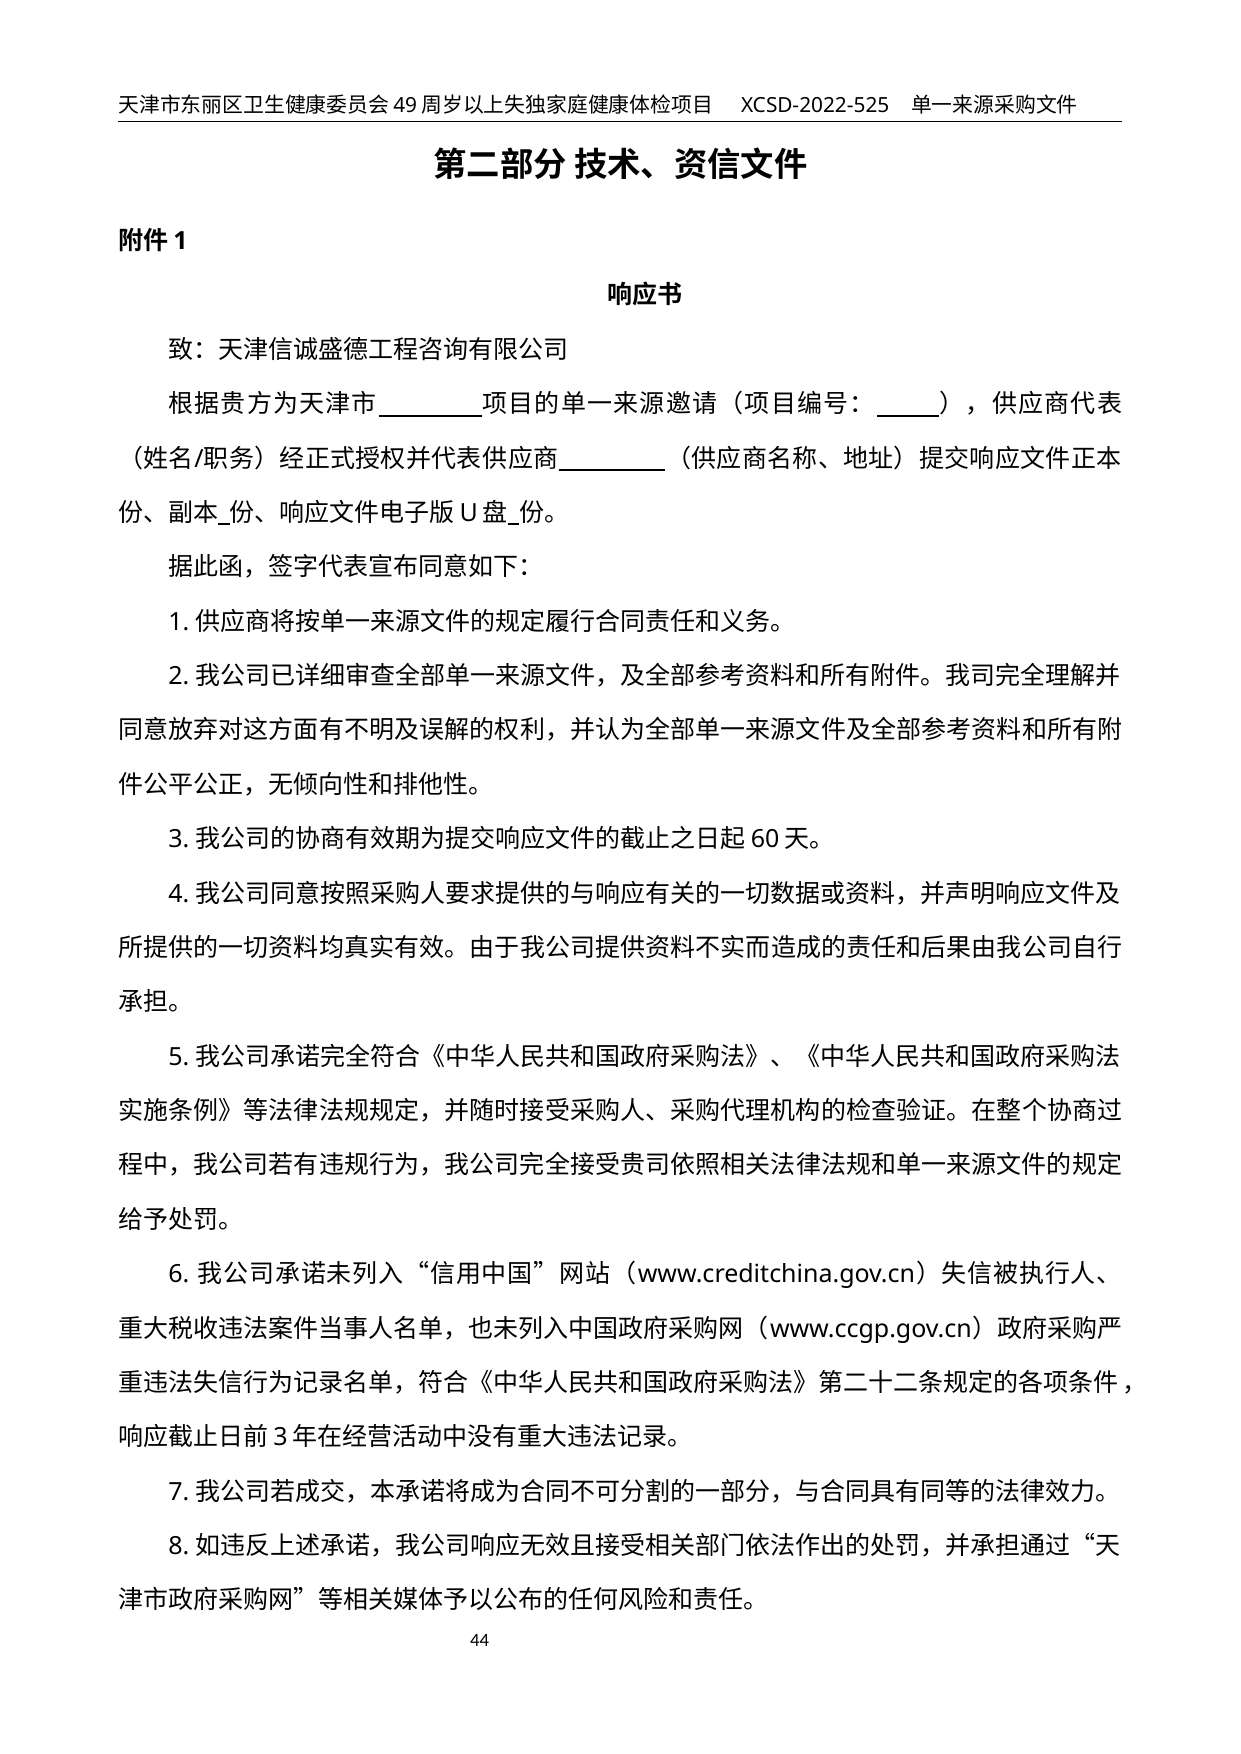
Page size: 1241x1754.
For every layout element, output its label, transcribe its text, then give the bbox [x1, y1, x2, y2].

text 5. 我公司承诺完全符合《中华人民共和国政府采购法》、《中华人民共和国政府采购法实施条例》等法律法规规定，并随时接受采购人、采购代理机构的检查验证。在整个协商过程中，我公司若有违规行为，我公司完全接受贵司依照相关法律法规和单一来源文件的规定给予处罚。 [118, 1036, 1122, 1236]
text 根据贵方为天津市 项目的单一来源邀请（项目编号： ），供应商代表 （姓名/职务）经正式授权并代表供应商 （供应商名称、地址）提交响应文件正本 份、副本 份、响应文件电子版U盘 份。 [118, 384, 1122, 529]
text 致：天津信诚盛德工程咨询有限公司 [118, 329, 1122, 366]
text 2. 我公司已详细审查全部单一来源文件，及全部参考资料和所有附件。我司完全理解并同意放弃对这方面有不明及误解的权利，并认为全部单一来源文件及全部参考资料和所有附件公平公正，无倾向性和排他性。 [118, 656, 1122, 801]
text 3. 我公司的协商有效期为提交响应文件的截止之日起60天。 [118, 819, 1122, 855]
text 7. 我公司若成交，本承诺将成为合同不可分割的一部分，与合同具有同等的法律效力。 [118, 1471, 1122, 1507]
list 技术、资信文件 [118, 138, 1122, 186]
text 响应书 [118, 275, 1122, 311]
text 8. 如违反上述承诺，我公司响应无效且接受相关部门依法作出的处罚，并承担通过“天津市政府采购网”等相关媒体予以公布的任何风险和责任。 [118, 1526, 1122, 1616]
text 据此函，签字代表宣布同意如下： [118, 547, 1122, 583]
text 1. 供应商将按单一来源文件的规定履行合同责任和义务。 [118, 601, 1122, 637]
text 4. 我公司同意按照采购人要求提供的与响应有关的一切数据或资料，并声明响应文件及所提供的一切资料均真实有效。由于我公司提供资料不实而造成的责任和后果由我公司自行承担。 [118, 873, 1122, 1018]
text 6. 我公司承诺未列入“信用中国”网站（www.creditchina.gov.cn）失信被执行人、重大税收违法案件当事人名单，也未列入中国政府采购网（www.ccgp.gov.cn）政府采购严重违法失信行为记录名单，符合《中华人民共和国政府采购法》第二十二条规定的各项条件，响应截止日前3年在经营活动中没有重大违法记录。 [118, 1254, 1122, 1453]
text 附件1 [118, 221, 1122, 257]
